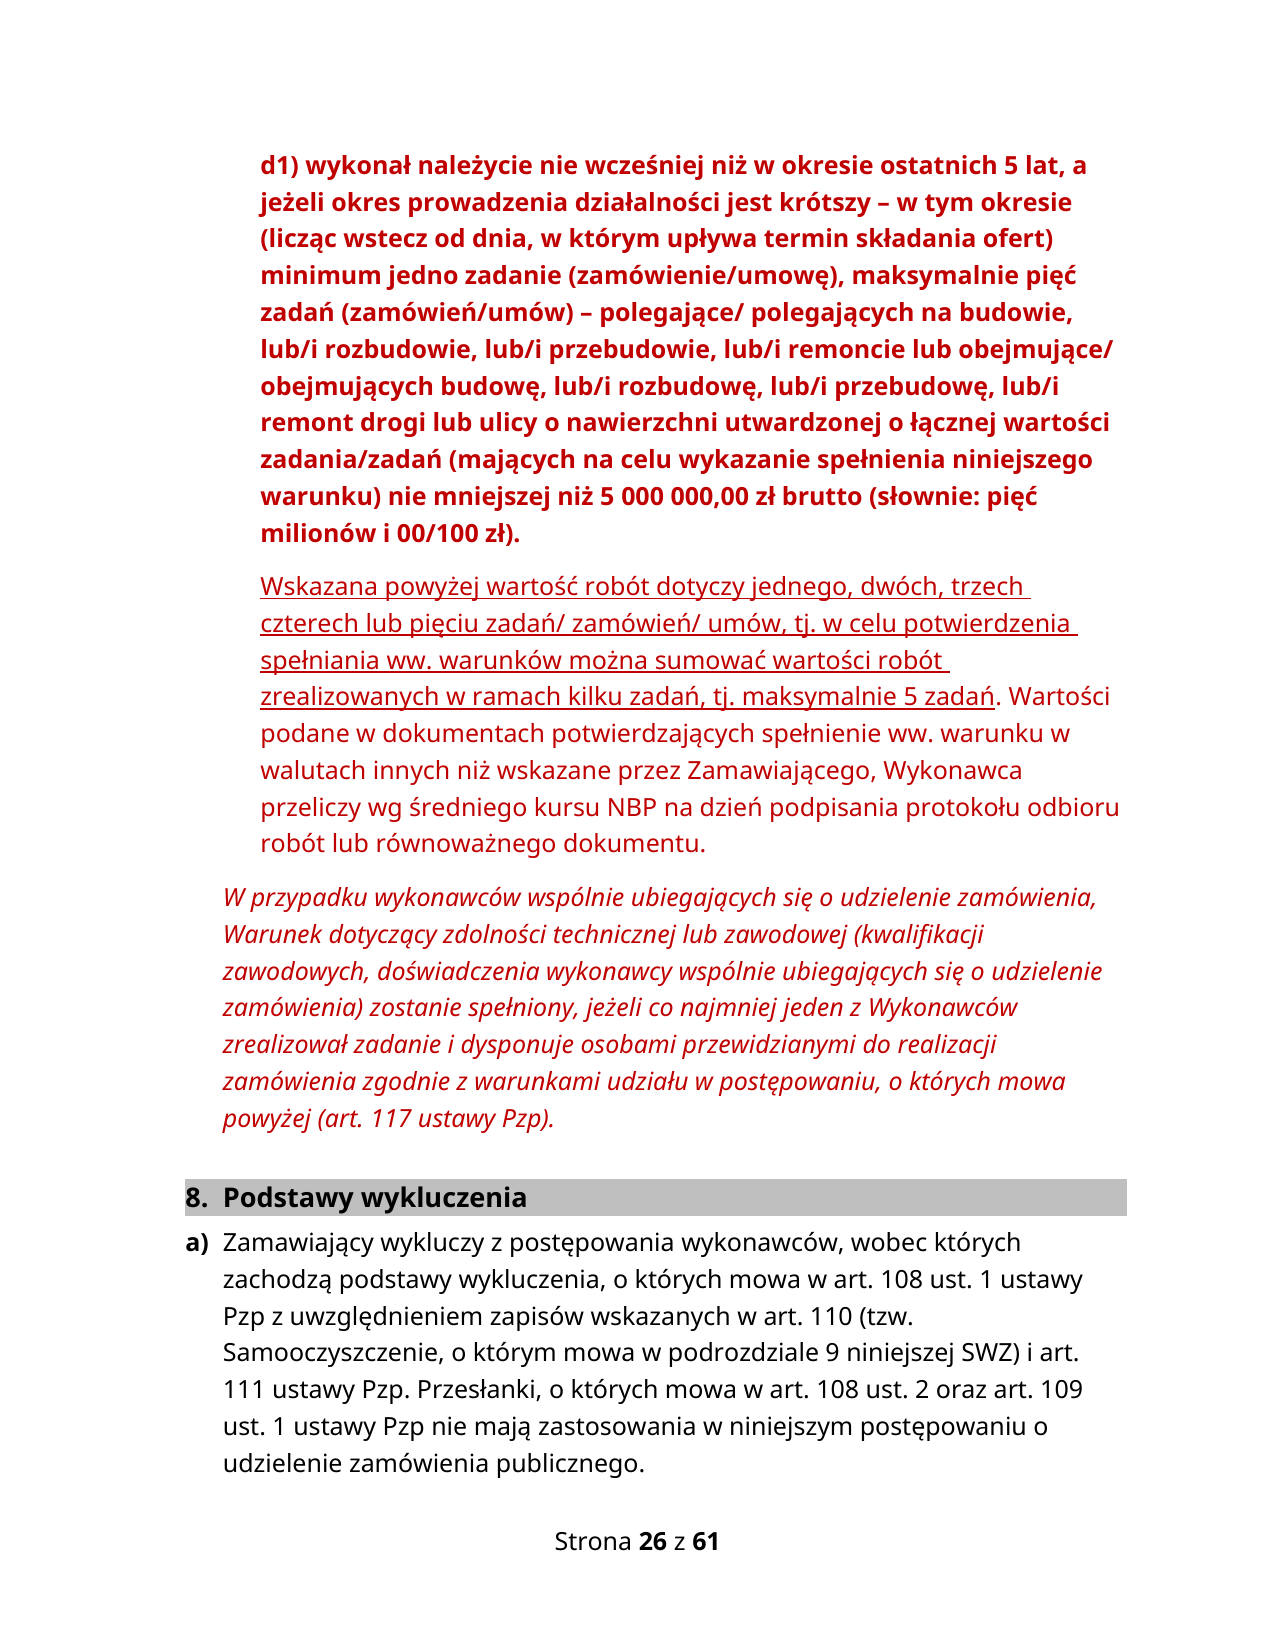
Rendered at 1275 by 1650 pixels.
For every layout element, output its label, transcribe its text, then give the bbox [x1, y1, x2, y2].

list Zamawiający wykluczy z postępowania wykonawców, wobec których zachodzą podstawy wykluczenia, o których mowa w art. 108 ust. 1 ustawy Pzp z uwzględnieniem zapisów wskazanych w art. 110 (tzw. Samooczyszczenie, o którym mowa w podrozdziale 9 niniejszej SWZ) i art. 111 ustawy Pzp. Przesłanki, o których mowa w art. 108 ust. 2 oraz art. 109 ust. 1 ustawy Pzp nie mają zastosowania w niniejszym postępowaniu o udzielenie zamówienia publicznego. [185, 1225, 1127, 1479]
text W przypadku wykonawców wspólnie ubiegających się o udzielenie zamówienia, Warunek dotyczący zdolności technicznej lub zawodowej (kwalifikacji zawodowych, doświadczenia wykonawcy wspólnie ubiegających się o udzielenie zamówienia) zostanie spełniony, jeżeli co najmniej jeden z Wykonawców zrealizował zadanie i dysponuje osobami przewidzianymi do realizacji zamówienia zgodnie z warunkami udziału w postępowaniu, o których mowa powyżej (art. 117 ustawy Pzp). [223, 879, 1127, 1134]
subtitle Podstawy wykluczenia [185, 1179, 1127, 1216]
text d1) wykonał należycie nie wcześniej niż w okresie ostatnich 5 lat, a jeżeli okres prowadzenia działalności jest krótszy – w tym okresie (licząc wstecz od dnia, w którym upływa termin składania ofert) minimum jedno zadanie (zamówienie/umowę), maksymalnie pięć zadań (zamówień/umów) – polegające/ polegających na budowie, lub/i rozbudowie, lub/i przebudowie, lub/i remoncie lub obejmujące/ obejmujących budowę, lub/i rozbudowę, lub/i przebudowę, lub/i remont drogi lub ulicy o nawierzchni utwardzonej o łącznej wartości zadania/zadań (mających na celu wykazanie spełnienia niniejszego warunku) nie mniejszej niż 5 000 000,00 zł brutto (słownie: pięć milionów i 00/100 zł). [260, 148, 1127, 549]
text Wskazana powyżej wartość robót dotyczy jednego, dwóch, trzech czterech lub pięciu zadań/ zamówień/ umów, tj. w celu potwierdzenia spełniania ww. warunków można sumować wartości robót zrealizowanych w ramach kilku zadań, tj. maksymalnie 5 zadań. Wartości podane w dokumentach potwierdzających spełnienie ww. warunku w walutach innych niż wskazane przez Zamawiającego, Wykonawca przeliczy wg średniego kursu NBP na dzień podpisania protokołu odbioru robót lub równoważnego dokumentu. [260, 569, 1127, 860]
